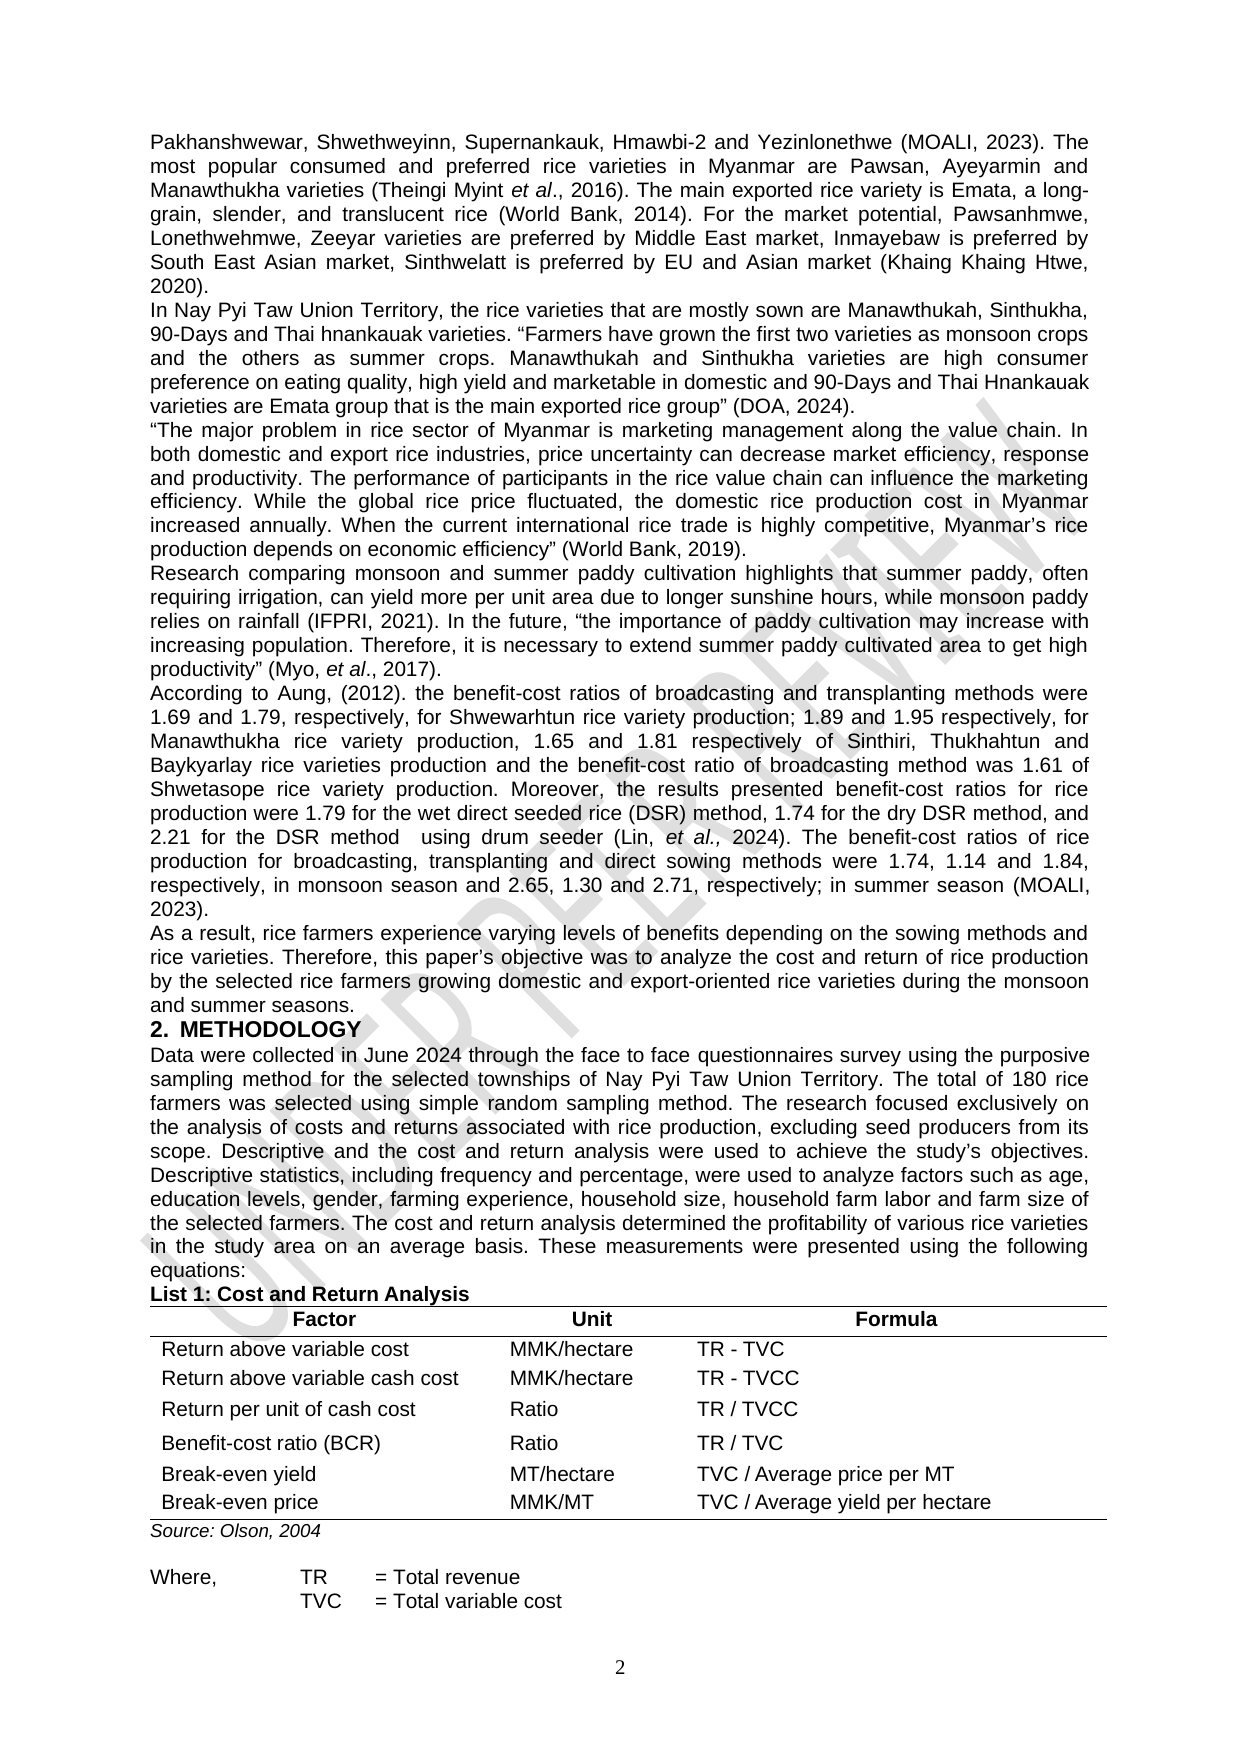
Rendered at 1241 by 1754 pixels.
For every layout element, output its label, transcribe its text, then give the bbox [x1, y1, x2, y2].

table_cell Return per unit of cash cost [150, 1394, 498, 1427]
table_cell MMK/hectare [498, 1337, 686, 1365]
table_cell TVC / Average price per MT [686, 1462, 1107, 1490]
table_cell TR / TVCC [686, 1394, 1107, 1427]
text “The major problem in rice sector of Myanmar is marketing management along the value chain. In both domestic and export rice industries, price uncertainty can decrease market efficiency, response and productivity. The performance of participants in the rice value chain can influence the marketing efficiency. While the global rice price fluctuated, the domestic rice production cost in Myanmar increased annually. When the current international rice trade is highly competitive, Myanmar’s rice production depends on economic efficiency” (World Bank, 2019). [150, 417, 1090, 561]
text Source: Olson, 2004 [150, 1520, 1090, 1541]
table_header Formula [686, 1307, 1107, 1336]
text According to Aung, (2012). the benefit-cost ratios of broadcasting and transplanting methods were 1.69 and 1.79, respectively, for Shwewarhtun rice variety production; 1.89 and 1.95 respectively, for Manawthukha rice variety production, 1.65 and 1.81 respectively of Sinthiri, Thukhahtun and Baykyarlay rice varieties production and the benefit-cost ratio of broadcasting method was 1.61 of Shwetasope rice variety production. Moreover, the results presented benefit-cost ratios for rice production were 1.79 for the wet direct seeded rice (DSR) method, 1.74 for the dry DSR method, and 2.21 for the DSR method using drum seeder (Lin, et al., 2024). The benefit-cost ratios of rice production for broadcasting, transplanting and direct sowing methods were 1.74, 1.14 and 1.84, respectively, in monsoon season and 2.65, 1.30 and 2.71, respectively; in summer season (MOALI, 2023). [150, 681, 1090, 921]
table_cell TR - TVC [686, 1337, 1107, 1365]
text Research comparing monsoon and summer paddy cultivation highlights that summer paddy, often requiring irrigation, can yield more per unit area due to longer sunshine hours, while monsoon paddy relies on rainfall (IFPRI, 2021). In the future, “the importance of paddy cultivation may increase with increasing population. Therefore, it is necessary to extend summer paddy cultivated area to get high productivity” (Myo, et al., 2017). [150, 561, 1090, 681]
table_cell Return above variable cash cost [150, 1365, 498, 1394]
table_header Unit [498, 1307, 686, 1336]
table_cell Benefit-cost ratio (BCR) [150, 1428, 498, 1462]
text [150, 130, 1090, 298]
table_header Factor [150, 1307, 498, 1336]
text In Nay Pyi Taw Union Territory, the rice varieties that are mostly sown are Manawthukah, Sinthukha, 90-Days and Thai hnankauak varieties. “Farmers have grown the first two varieties as monsoon crops and the others as summer crops. Manawthukah and Sinthukha varieties are high consumer preference on eating quality, high yield and marketable in domestic and 90-Days and Thai Hnankauak varieties are Emata group that is the main exported rice group” (DOA, 2024). [150, 298, 1090, 417]
text TVC = Total variable cost [150, 1589, 1090, 1613]
table_cell Ratio [498, 1394, 686, 1427]
table_cell TR / TVC [686, 1428, 1107, 1462]
table_cell Break-even price [150, 1490, 498, 1518]
table_cell TR - TVCC [686, 1365, 1107, 1394]
table_cell Break-even yield [150, 1462, 498, 1490]
table_cell Return above variable cost [150, 1337, 498, 1365]
text As a result, rice farmers experience varying levels of benefits depending on the sowing methods and rice varieties. Therefore, this paper’s objective was to analyze the cost and return of rice production by the selected rice farmers growing domestic and export-oriented rice varieties during the monsoon and summer seasons. [150, 921, 1090, 1016]
table_cell MMK/MT [498, 1490, 686, 1518]
table_cell TVC / Average yield per hectare [686, 1490, 1107, 1518]
table_cell Ratio [498, 1428, 686, 1462]
text List 1: Cost and Return Analysis [150, 1282, 1090, 1306]
table_cell MMK/hectare [498, 1365, 686, 1394]
text Where, TR = Total revenue [150, 1565, 1090, 1589]
table_cell MT/hectare [498, 1462, 686, 1490]
list METHODOLOGY [150, 1016, 1090, 1043]
text Data were collected in June 2024 through the face to face questionnaires survey using the purposive sampling method for the selected townships of Nay Pyi Taw Union Territory. The total of 180 rice farmers was selected using simple random sampling method. The research focused exclusively on the analysis of costs and returns associated with rice production, excluding seed producers from its scope. Descriptive and the cost and return analysis were used to achieve the study’s objectives. Descriptive statistics, including frequency and percentage, were used to analyze factors such as age, education levels, gender, farming experience, household size, household farm labor and farm size of the selected farmers. The cost and return analysis determined the profitability of various rice varieties in the study area on an average basis. These measurements were presented using the following equations: [150, 1043, 1090, 1282]
